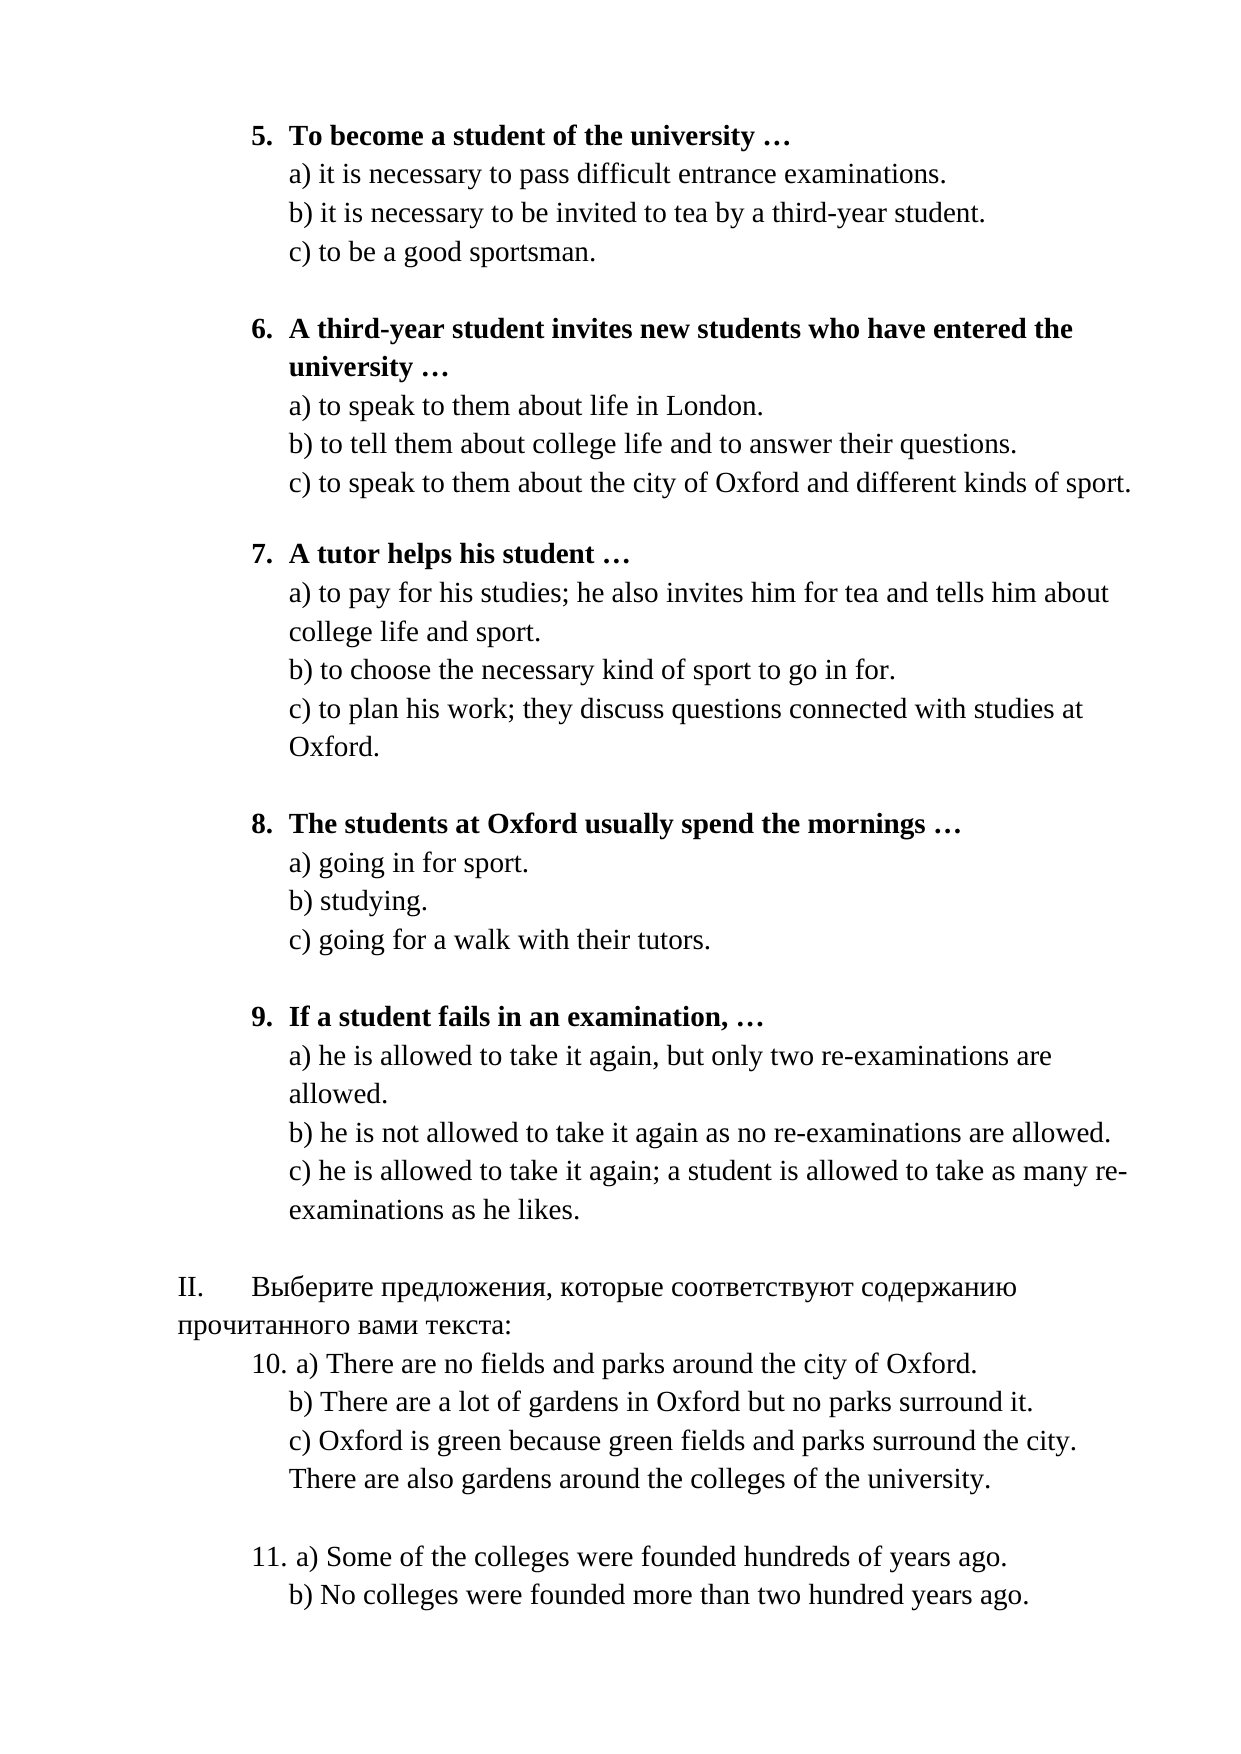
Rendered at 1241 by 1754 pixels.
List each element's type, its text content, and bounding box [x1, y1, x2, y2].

list c) Oxford is green because green fields and parks surround the city. There are also gardens around the colleges of the university. [288, 1423, 1152, 1495]
list Выберите предложения, которые соответствуют содержанию прочитанного вами текста: [177, 1269, 1152, 1341]
list b) No colleges were founded more than two hundred years ago. [288, 1577, 1152, 1611]
list The students at Oxford usually spend the mornings … [251, 806, 1152, 840]
list a) There are no fields and parks around the city of Oxford. [251, 1346, 1152, 1379]
list c) to be a good sportsman. [288, 234, 1152, 267]
list b) to choose the necessary kind of sport to go in for. [288, 652, 1152, 686]
list a) it is necessary to pass difficult entrance examinations. [288, 157, 1152, 190]
list b) studying. [288, 883, 1152, 917]
list a) to speak to them about life in London. [288, 388, 1152, 421]
list c) to speak to them about the city of Oxford and different kinds of sport. [288, 465, 1152, 498]
list b) he is not allowed to take it again as no re-examinations are allowed. [288, 1115, 1152, 1148]
list b) There are a lot of gardens in Oxford but no parks surround it. [288, 1384, 1152, 1418]
list To become a student of the university … [251, 118, 1152, 152]
list c) to plan his work; they discuss questions connected with studies at Oxford. [288, 691, 1152, 763]
list A third-year student invites new students who have entered the university … [251, 311, 1152, 383]
list a) he is allowed to take it again, but only two re-examinations are allowed. [288, 1038, 1152, 1110]
list If a student fails in an examination, … [251, 999, 1152, 1033]
list a) going in for sport. [288, 845, 1152, 878]
list a) to pay for his studies; he also invites him for tea and tells him about college life and sport. [288, 575, 1152, 647]
list A tutor helps his student … [251, 537, 1152, 570]
list b) it is necessary to be invited to tea by a third-year student. [288, 195, 1152, 229]
list c) going for a walk with their tutors. [288, 922, 1152, 956]
list c) he is allowed to take it again; a student is allowed to take as many re-examinations as he likes. [288, 1153, 1152, 1225]
list a) Some of the colleges were founded hundreds of years ago. [251, 1539, 1152, 1572]
list b) to tell them about college life and to answer their questions. [288, 426, 1152, 460]
